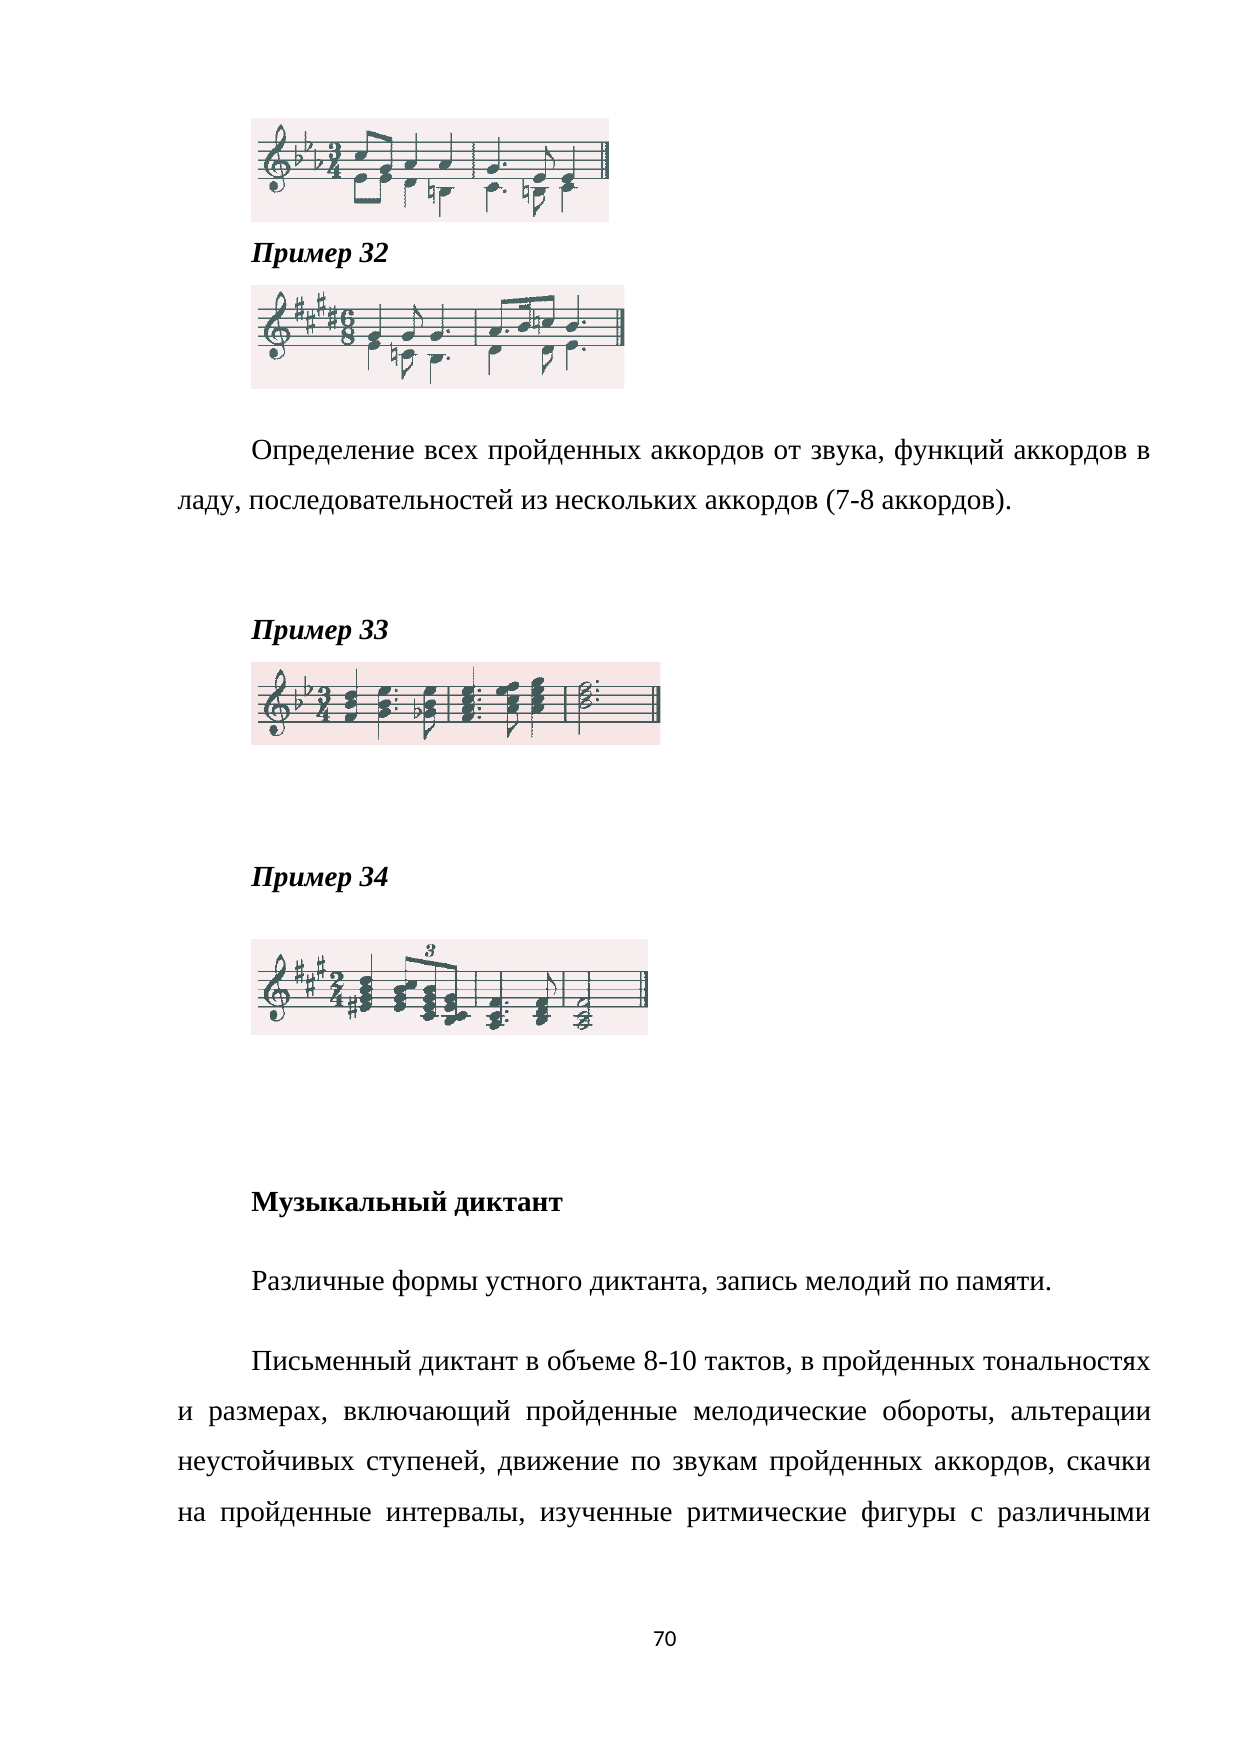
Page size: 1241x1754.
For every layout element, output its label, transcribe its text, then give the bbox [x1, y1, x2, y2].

picture [251, 285, 625, 389]
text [177, 1343, 1152, 1527]
text Пример 34 [177, 859, 1152, 893]
picture [251, 118, 609, 222]
text Определение всех пройденных аккордов от звука, функций аккордов в ладу, последовательностей из нескольких аккордов (7-8 аккордов). [177, 432, 1152, 516]
text Пример 32 [177, 235, 1152, 269]
picture [251, 939, 648, 1035]
picture [251, 662, 661, 745]
text Пример 33 [177, 612, 1152, 645]
text Музыкальный диктант [177, 1184, 1152, 1217]
text Различные формы устного диктанта, запись мелодий по памяти. [177, 1263, 1152, 1297]
